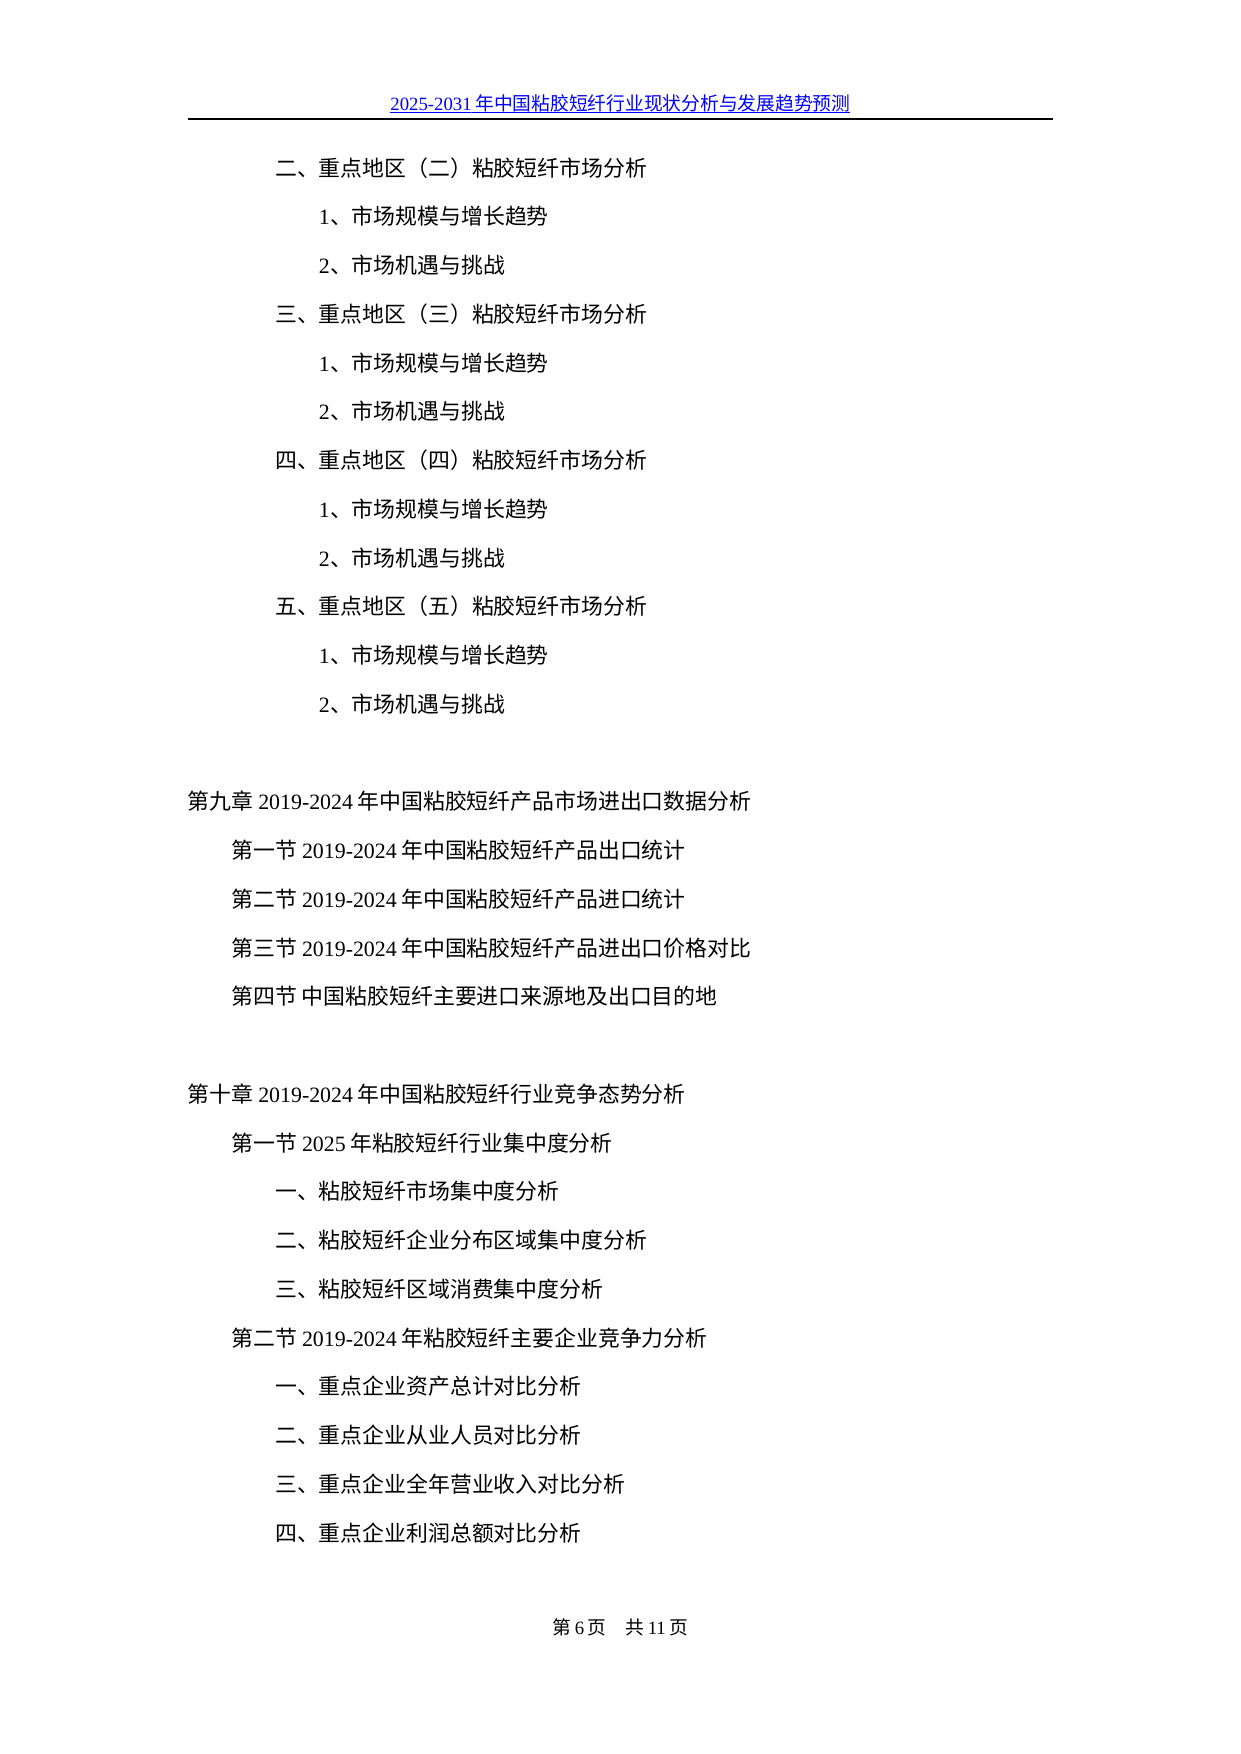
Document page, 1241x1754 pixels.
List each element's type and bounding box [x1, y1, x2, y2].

text [187, 150, 1053, 1548]
